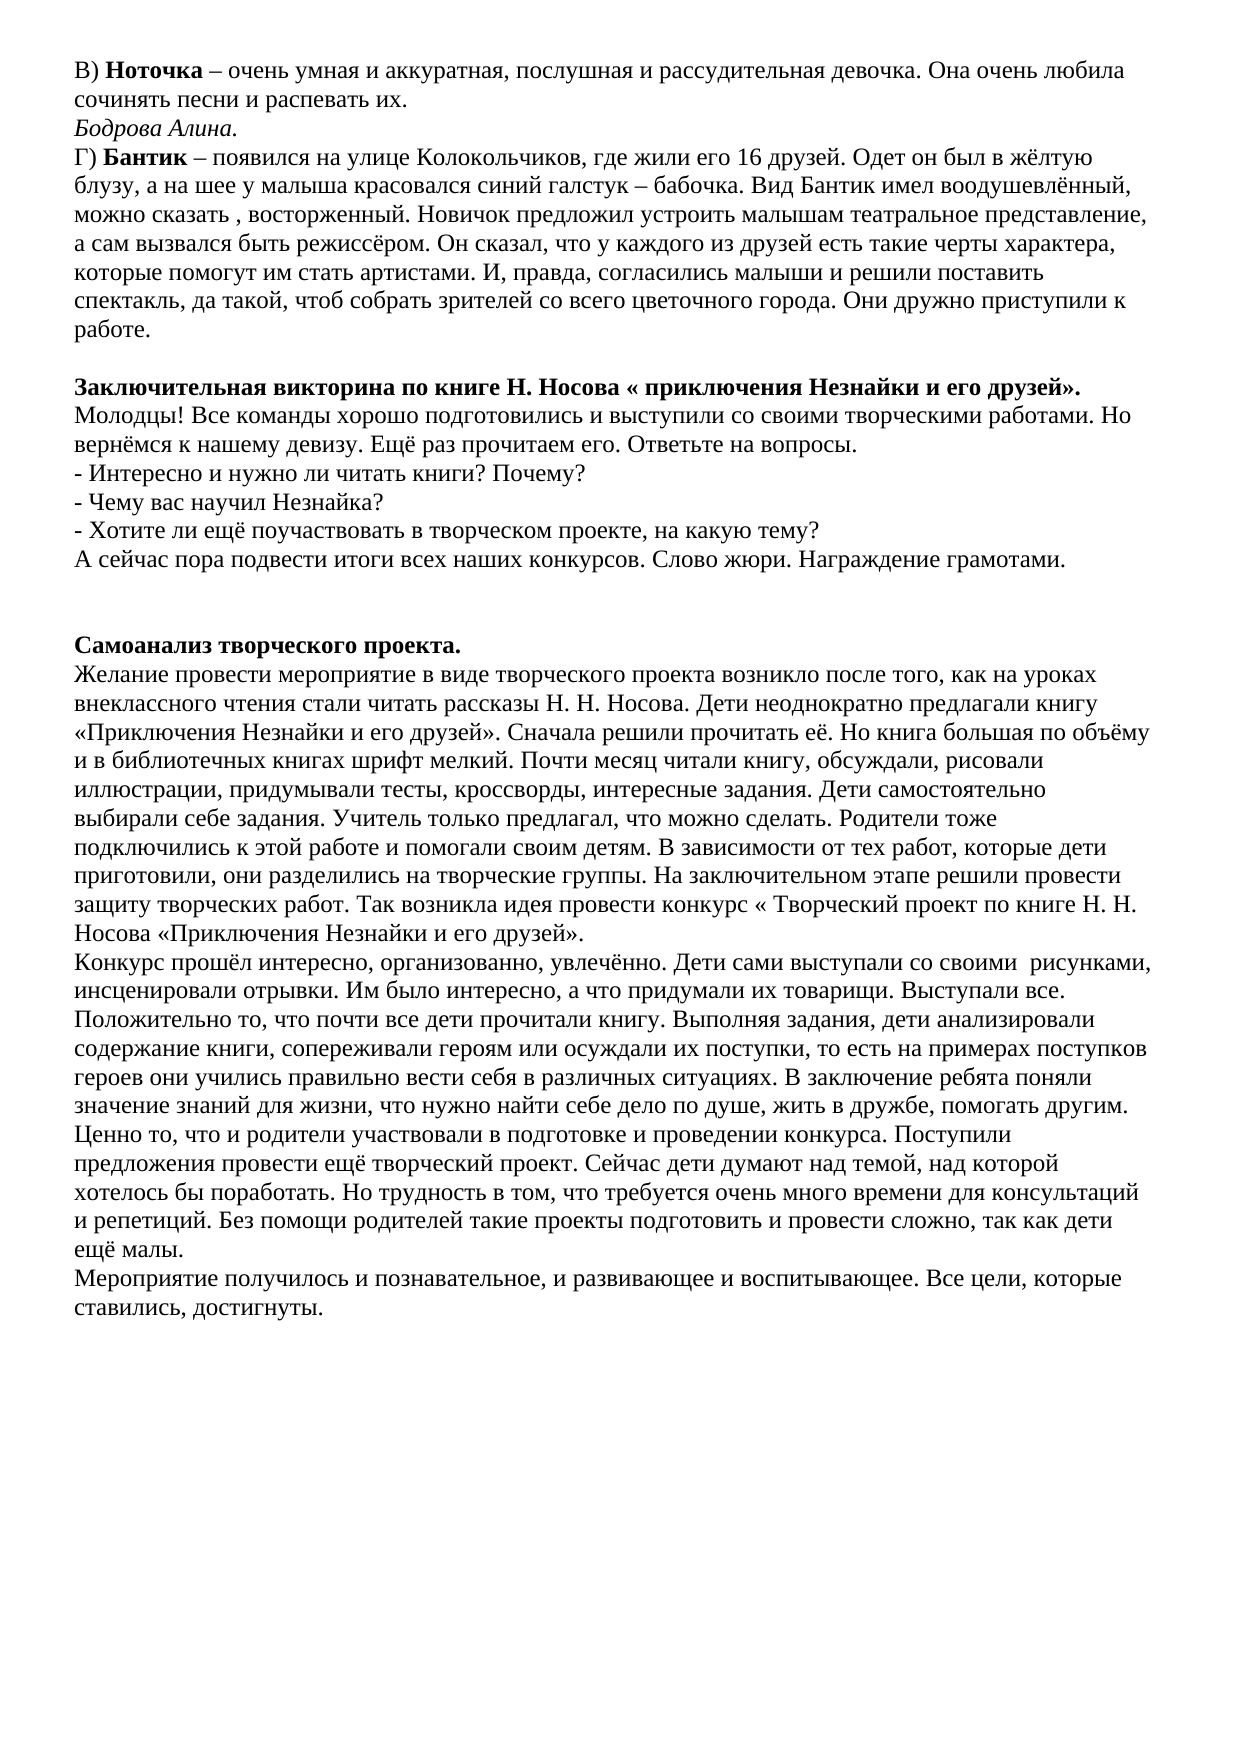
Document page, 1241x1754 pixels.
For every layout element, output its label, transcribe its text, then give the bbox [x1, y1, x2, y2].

text Самоанализ творческого проекта. [74, 630, 1152, 659]
text Заключительная викторина по книге Н. Носова « приключения Незнайки и его друзей». [74, 372, 1152, 400]
text А сейчас пора подвести итоги всех наших конкурсов. Слово жюри. Награждение грамотами. [74, 544, 1152, 573]
text Мероприятие получилось и познавательное, и развивающее и воспитывающее. Все цели, которые ставились, достигнуты. [74, 1263, 1152, 1320]
text Желание провести мероприятие в виде творческого проекта возникло после того, как на уроках внеклассного чтения стали читать рассказы Н. Н. Носова. Дети неоднократно предлагали книгу «Приключения Незнайки и его друзей». Сначала решили прочитать её. Но книга большая по объёму и в библиотечных книгах шрифт мелкий. Почти месяц читали книгу, обсуждали, рисовали иллюстрации, придумывали тесты, кроссворды, интересные задания. Дети самостоятельно выбирали себе задания. Учитель только предлагал, что можно сделать. Родители тоже подключились к этой работе и помогали своим детям. В зависимости от тех работ, которые дети приготовили, они разделились на творческие группы. На заключительном этапе решили провести защиту творческих работ. Так возникла идея провести конкурс « Творческий проект по книге Н. Н. Носова «Приключения Незнайки и его друзей». [74, 659, 1152, 947]
text - Интересно и нужно ли читать книги? Почему? [74, 458, 1152, 487]
text - Чему вас научил Незнайка? [74, 487, 1152, 515]
text Конкурс прошёл интересно, организованно, увлечённо. Дети сами выступали со своими рисунками, инсценировали отрывки. Им было интересно, а что придумали их товарищи. Выступали все. Положительно то, что почти все дети прочитали книгу. Выполняя задания, дети анализировали содержание книги, сопереживали героям или осуждали их поступки, то есть на примерах поступков героев они учились правильно вести себя в различных ситуациях. В заключение ребята поняли значение знаний для жизни, что нужно найти себе дело по душе, жить в дружбе, помогать другим. Ценно то, что и родители участвовали в подготовке и проведении конкурса. Поступили предложения провести ещё творческий проект. Сейчас дети думают над темой, над которой хотелось бы поработать. Но трудность в том, что требуется очень много времени для консультаций и репетиций. Без помощи родителей такие проекты подготовить и провести сложно, так как дети ещё малы. [74, 947, 1152, 1263]
text В) Ноточка – очень умная и аккуратная, послушная и рассудительная девочка. Она очень любила сочинять песни и распевать их. [74, 55, 1152, 113]
text - Хотите ли ещё поучаствовать в творческом проекте, на какую тему? [74, 515, 1152, 544]
text Бодрова Алина. [74, 113, 1152, 142]
text Г) Бантик – появился на улице Колокольчиков, где жили его 16 друзей. Одет он был в жёлтую блузу, а на шее у малыша красовался синий галстук – бабочка. Вид Бантик имел воодушевлённый, можно сказать , восторженный. Новичок предложил устроить малышам театральное представление, а сам вызвался быть режиссёром. Он сказал, что у каждого из друзей есть такие черты характера, которые помогут им стать артистами. И, правда, согласились малыши и решили поставить спектакль, да такой, чтоб собрать зрителей со всего цветочного города. Они дружно приступили к работе. [74, 142, 1152, 343]
text Молодцы! Все команды хорошо подготовились и выступили со своими творческими работами. Но вернёмся к нашему девизу. Ещё раз прочитаем его. Ответьте на вопросы. [74, 400, 1152, 458]
